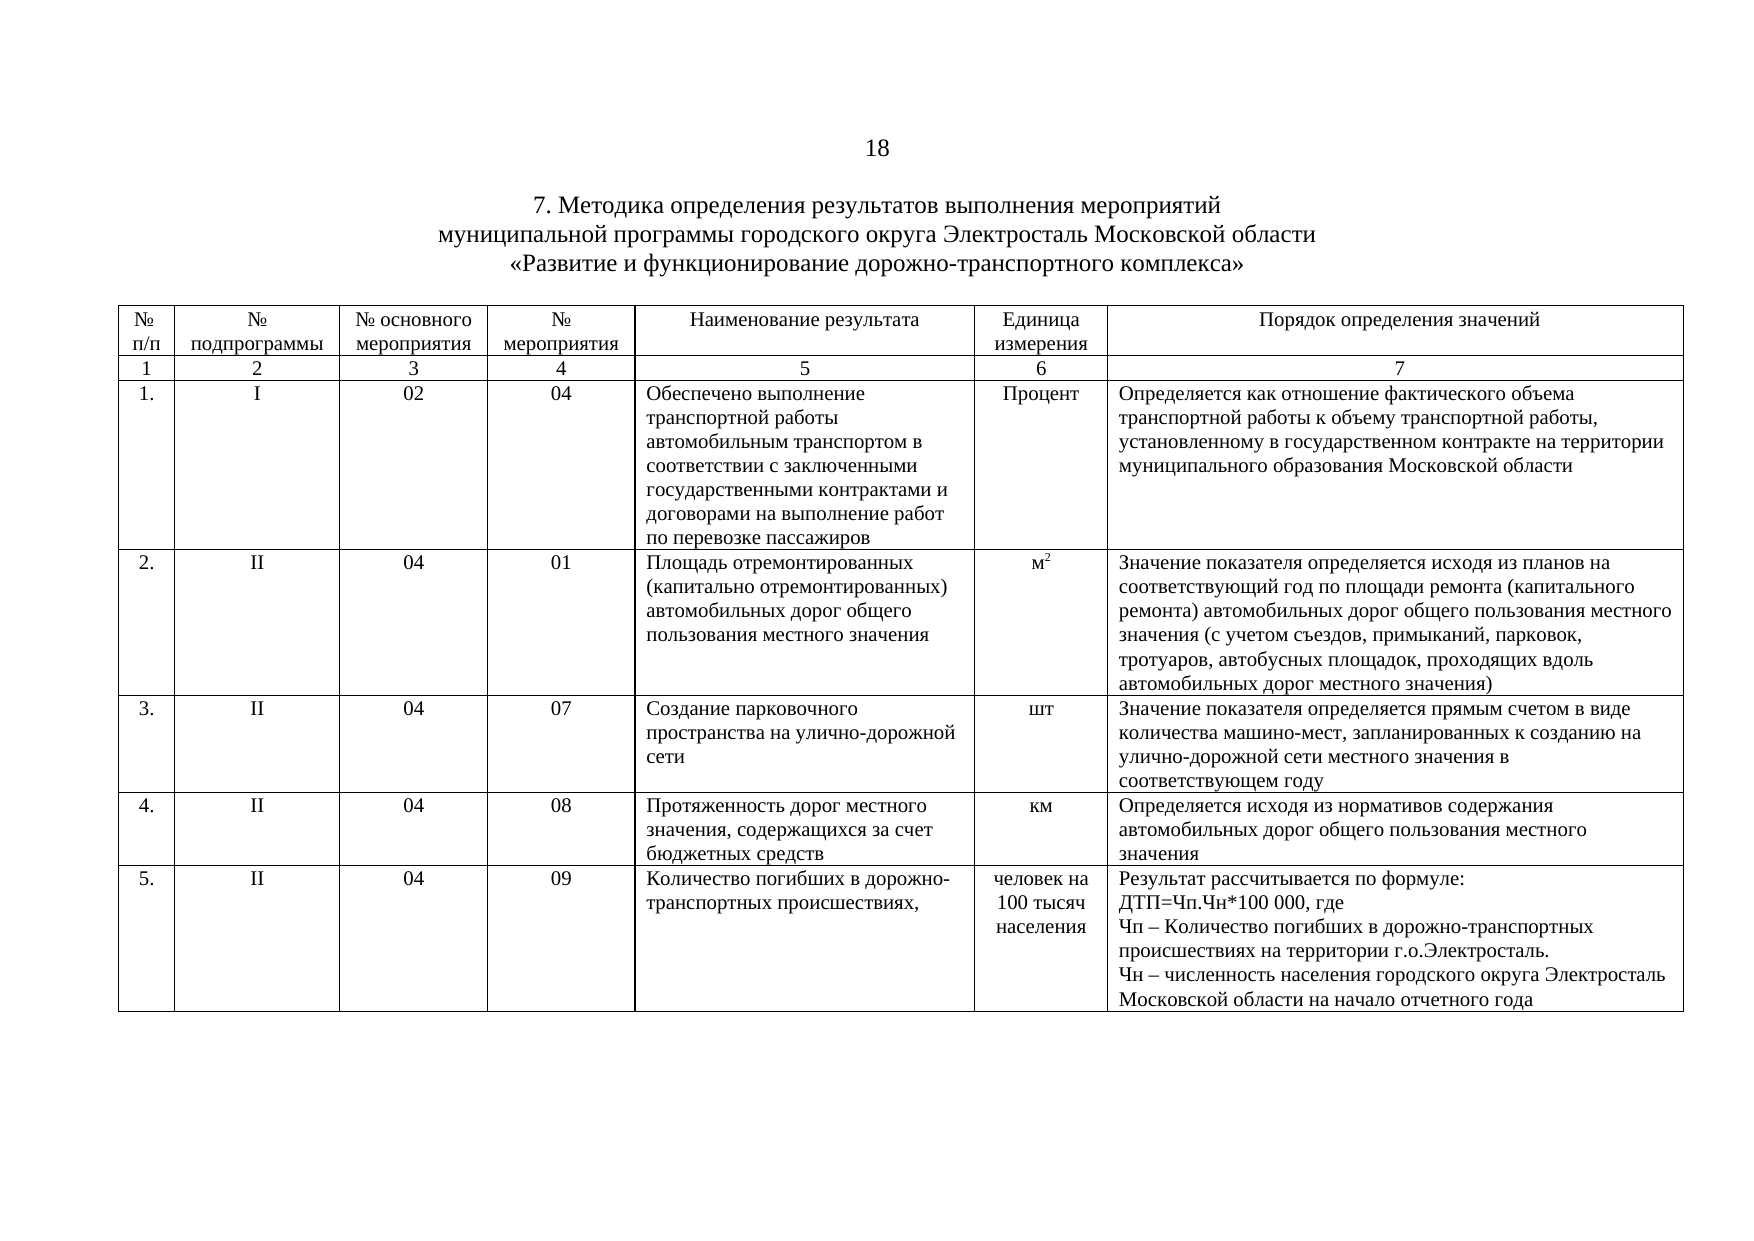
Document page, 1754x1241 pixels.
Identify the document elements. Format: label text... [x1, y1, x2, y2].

table_cell Значение показателя определяется исходя из планов на соответствующий год по площади ремонта (капитального ремонта) автомобильных дорог общего пользования местного значения (с учетом съездов, примыканий, парковок, тротуаров, автобусных площадок, проходящих вдоль автомобильных дорог местного значения) [1108, 550, 1683, 694]
text 7. Методика определения результатов выполнения мероприятий [118, 190, 1636, 219]
table_cell Обеспечено выполнение транспортной работы автомобильным транспортом в соответствии с заключенными государственными контрактами и договорами на выполнение работ по перевозке пассажиров [636, 381, 974, 549]
table_cell Количество погибших в дорожно-транспортных происшествиях, [636, 866, 974, 1011]
table_cell 3. [119, 696, 174, 792]
table_header Наименование результата [636, 306, 974, 354]
table_cell 04 [340, 793, 487, 865]
table_cell 02 [340, 381, 487, 549]
table_cell 04 [340, 550, 487, 694]
table_header № п/п [119, 306, 174, 354]
table_cell Создание парковочного пространства на улично-дорожной сети [636, 696, 974, 792]
table_header № подпрограммы [175, 306, 339, 354]
table_header Порядок определения значений [1108, 306, 1683, 354]
table_cell 1. [119, 381, 174, 549]
table_header № основного мероприятия [340, 306, 487, 354]
table_cell 2. [119, 550, 174, 694]
table_cell 2 [175, 356, 339, 380]
table_cell 04 [340, 866, 487, 1011]
table_cell 08 [488, 793, 634, 865]
table_cell 4 [488, 356, 634, 380]
table_cell Значение показателя определяется прямым счетом в виде количества машино-мест, запланированных к созданию на улично-дорожной сети местного значения в соответствующем году [1108, 696, 1683, 792]
table_cell Протяженность дорог местного значения, содержащихся за счет бюджетных средств [636, 793, 974, 865]
table_cell 5 [636, 356, 974, 380]
table_cell 4. [119, 793, 174, 865]
table_cell Процент [975, 381, 1107, 549]
table_cell II [175, 793, 339, 865]
table_cell II [175, 696, 339, 792]
table_cell 7 [1108, 356, 1683, 380]
table_cell 1 [119, 356, 174, 380]
table_cell Определяется как отношение фактического объема транспортной работы к объему транспортной работы, установленному в государственном контракте на территории муниципального образования Московской области [1108, 381, 1683, 549]
table_cell 5. [119, 866, 174, 1011]
text «Развитие и функционирование дорожно-транспортного комплекса» [118, 248, 1636, 277]
table_cell 3 [340, 356, 487, 380]
table_cell 6 [975, 356, 1107, 380]
table_cell 09 [488, 866, 634, 1011]
table_cell 04 [340, 696, 487, 792]
table_cell I [175, 381, 339, 549]
table_cell Результат рассчитывается по формуле: ДТП=Чп.Чн*100 000, где Чп – Количество погибших в дорожно-транспортных происшествиях на территории г.о.Электросталь. Чн – численность населения городского округа Электросталь Московской области на начало отчетного года [1108, 866, 1683, 1011]
table_cell м2 [975, 550, 1107, 694]
table_cell 07 [488, 696, 634, 792]
table_cell 01 [488, 550, 634, 694]
table_header Единица измерения [975, 306, 1107, 354]
table_cell км [975, 793, 1107, 865]
table_cell Определяется исходя из нормативов содержания автомобильных дорог общего пользования местного значения [1108, 793, 1683, 865]
table_header № мероприятия [488, 306, 634, 354]
text муниципальной программы городского округа Электросталь Московской области [118, 219, 1636, 248]
table_cell Площадь отремонтированных (капитально отремонтированных) автомобильных дорог общего пользования местного значения [636, 550, 974, 694]
table_cell шт [975, 696, 1107, 792]
table_cell человек на 100 тысяч населения [975, 866, 1107, 1011]
table_cell II [175, 550, 339, 694]
table_cell 04 [488, 381, 634, 549]
table_cell II [175, 866, 339, 1011]
